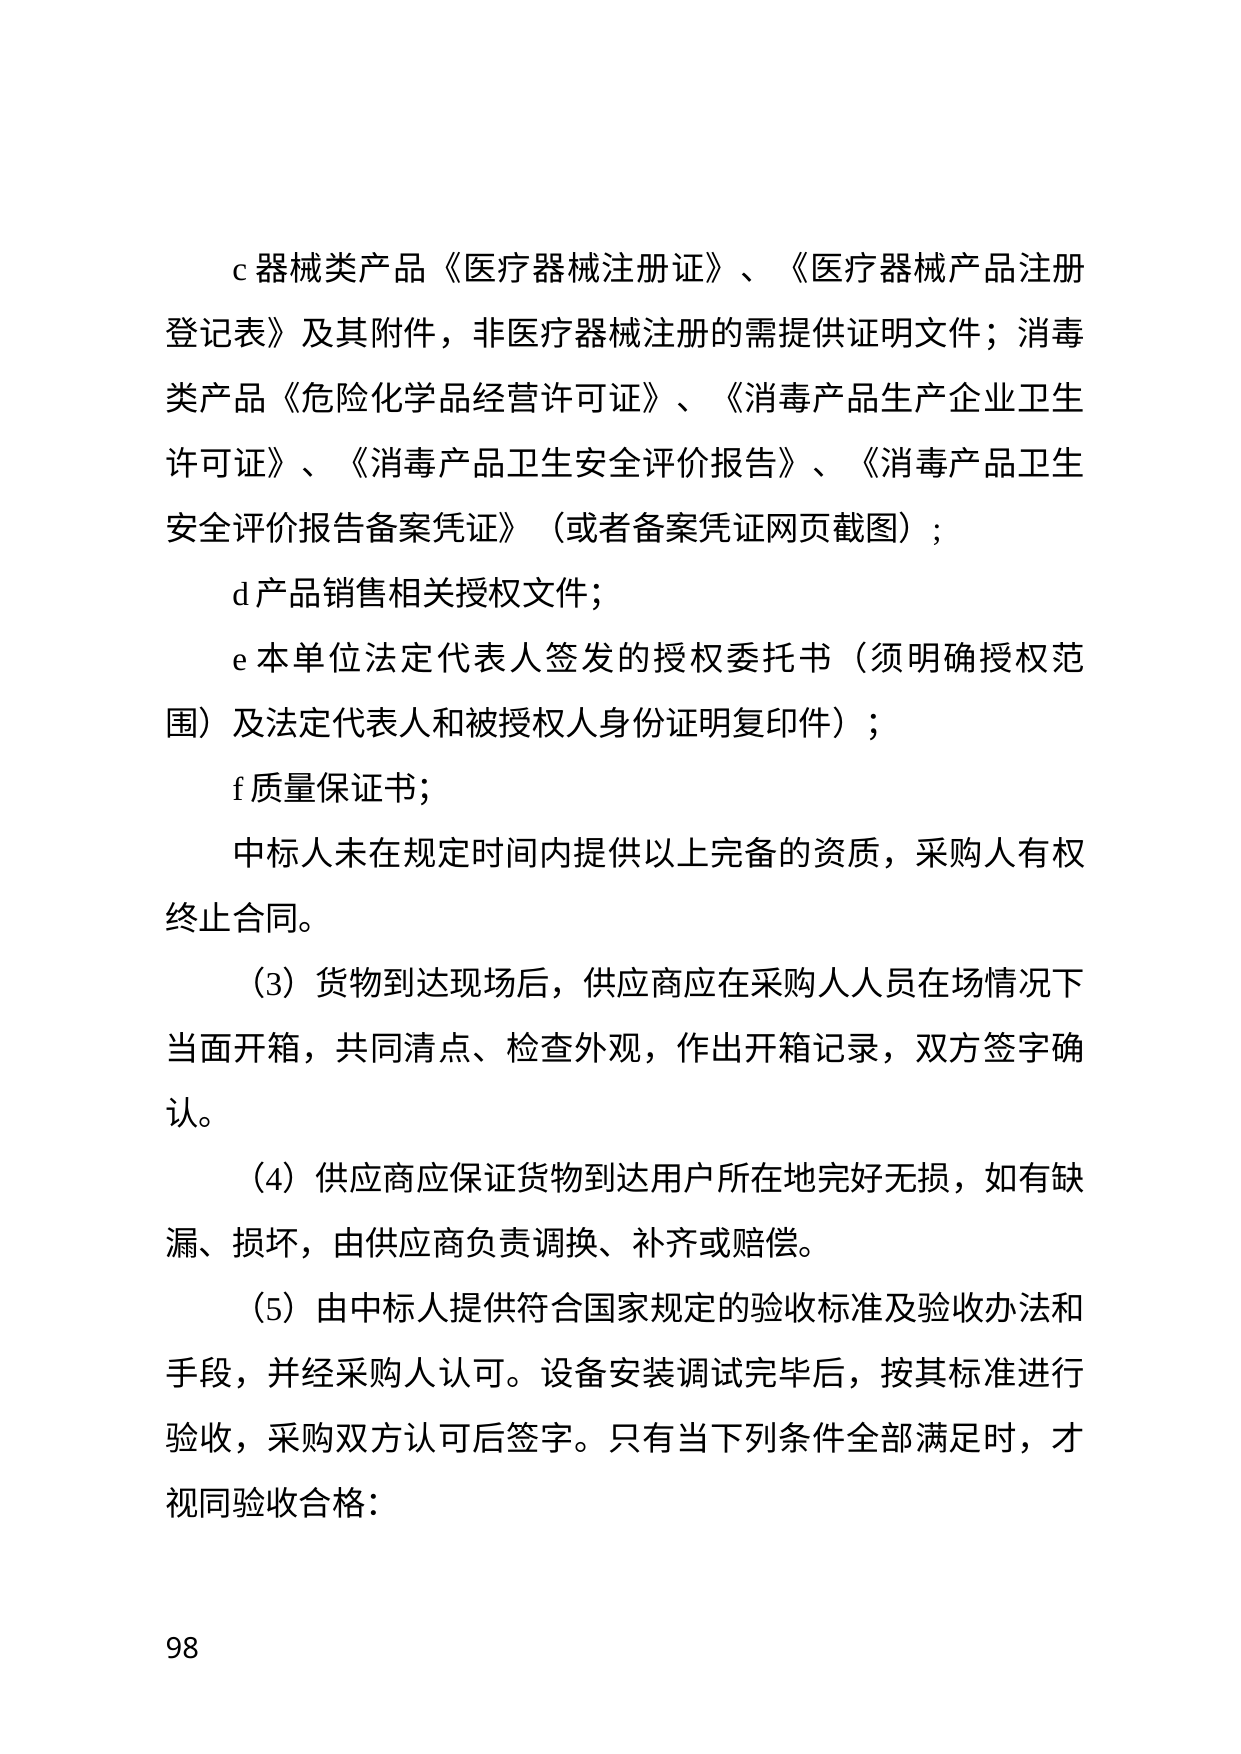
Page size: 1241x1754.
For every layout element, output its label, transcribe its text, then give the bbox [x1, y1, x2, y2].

text （5）由中标人提供符合国家规定的验收标准及验收办法和手段，并经采购人认可。设备安装调试完毕后，按其标准进行验收，采购双方认可后签字。只有当下列条件全部满足时，才视同验收合格： [165, 1273, 1087, 1533]
text f质量保证书； [165, 753, 1087, 818]
text e本单位法定代表人签发的授权委托书（须明确授权范围）及法定代表人和被授权人身份证明复印件）； [165, 623, 1087, 753]
text （3）货物到达现场后，供应商应在采购人人员在场情况下当面开箱，共同清点、检查外观，作出开箱记录，双方签字确认。 [165, 948, 1087, 1143]
text 中标人未在规定时间内提供以上完备的资质，采购人有权终止合同。 [165, 818, 1087, 948]
text c器械类产品《医疗器械注册证》、《医疗器械产品注册登记表》及其附件，非医疗器械注册的需提供证明文件；消毒类产品《危险化学品经营许可证》、《消毒产品生产企业卫生许可证》、《消毒产品卫生安全评价报告》、《消毒产品卫生安全评价报告备案凭证》（或者备案凭证网页截图）; [165, 233, 1087, 558]
text （4）供应商应保证货物到达用户所在地完好无损，如有缺漏、损坏，由供应商负责调换、补齐或赔偿。 [165, 1143, 1087, 1273]
text d产品销售相关授权文件； [165, 558, 1087, 623]
